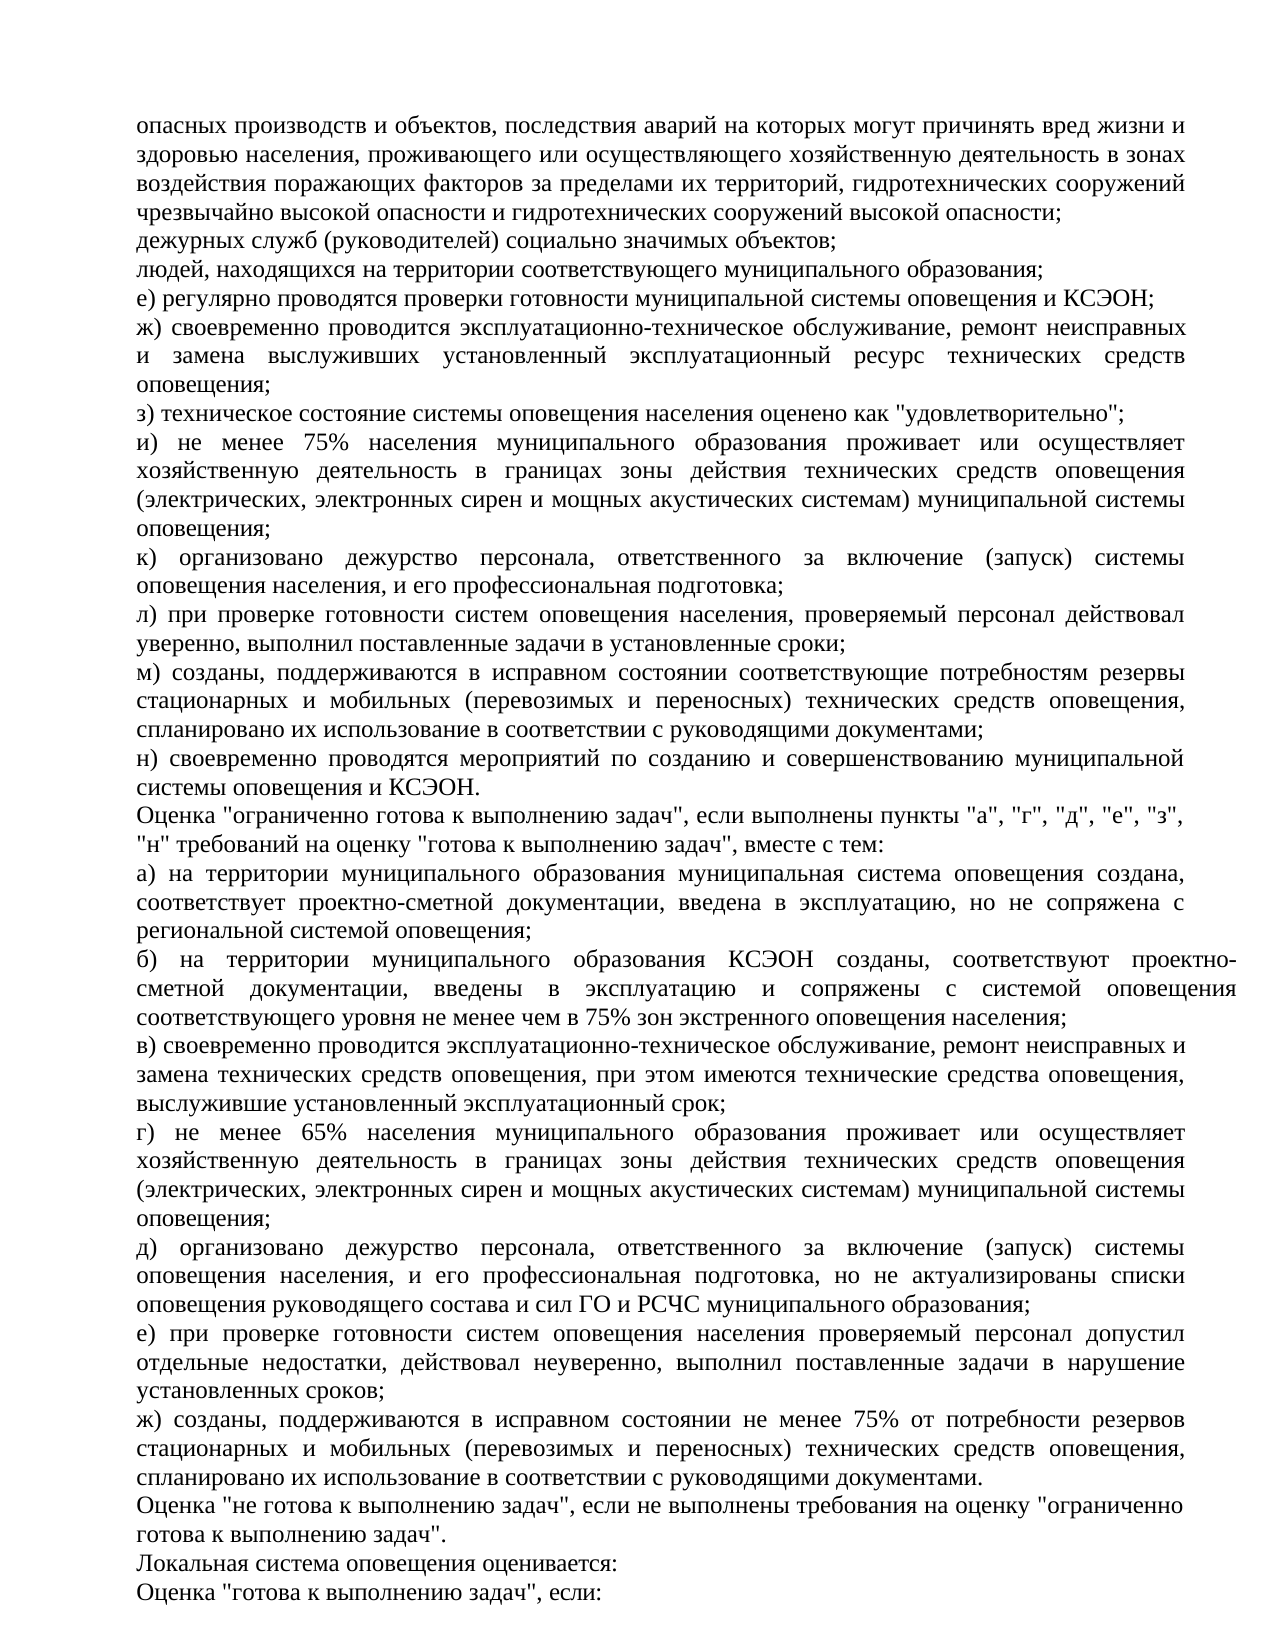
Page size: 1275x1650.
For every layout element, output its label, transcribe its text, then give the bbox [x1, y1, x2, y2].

text л) при проверке готовности систем оповещения населения, проверяемый персонал действовал уверенно, выполнил поставленные задачи в установленные сроки; [136, 599, 1186, 657]
text з) техническое состояние системы оповещения населения оценено как "удовлетворительно"; [136, 398, 1237, 427]
text Оценка "готова к выполнению задач", если: [136, 1577, 1237, 1606]
text в) своевременно проводится эксплуатационно-техническое обслуживание, ремонт неисправных и замена технических средств оповещения, при этом имеются технические средства оповещения, выслужившие установленный эксплуатационный срок; [136, 1031, 1186, 1117]
text дежурных служб (руководителей) социально значимых объектов; [136, 225, 1237, 254]
text ж) созданы, поддерживаются в исправном состоянии не менее 75% от потребности резервов стационарных и мобильных (перевозимых и переносных) технических средств оповещения, спланировано их использование в соответствии с руководящими документами. [136, 1404, 1186, 1491]
text н) своевременно проводятся мероприятий по созданию и совершенствованию муниципальной системы оповещения и КСЭОН. [136, 743, 1185, 801]
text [136, 110, 1186, 225]
text г) не менее 65% населения муниципального образования проживает или осуществляет хозяйственную деятельность в границах зоны действия технических средств оповещения (электрических, электронных сирен и мощных акустических системам) муниципальной системы оповещения; [136, 1117, 1186, 1232]
text е) регулярно проводятся проверки готовности муниципальной системы оповещения и КСЭОН; [136, 283, 1237, 312]
text м) созданы, поддерживаются в исправном состоянии соответствующие потребностям резервы стационарных и мобильных (перевозимых и переносных) технических средств оповещения, спланировано их использование в соответствии с руководящими документами; [136, 657, 1186, 743]
text б) на территории муниципального образования КСЭОН созданы, соответствуют проектно-сметной документации, введены в эксплуатацию и сопряжены с системой оповещения соответствующего уровня не менее чем в 75% зон экстренного оповещения населения; [136, 944, 1237, 1031]
text к) организовано дежурство персонала, ответственного за включение (запуск) системы оповещения населения, и его профессиональная подготовка; [136, 542, 1185, 599]
text и) не менее 75% населения муниципального образования проживает или осуществляет хозяйственную деятельность в границах зоны действия технических средств оповещения (электрических, электронных сирен и мощных акустических системам) муниципальной системы оповещения; [136, 427, 1186, 542]
text Локальная система оповещения оценивается: [136, 1548, 1237, 1577]
text а) на территории муниципального образования муниципальная система оповещения создана, соответствует проектно-сметной документации, введена в эксплуатацию, но не сопряжена с региональной системой оповещения; [136, 858, 1186, 944]
text д) организовано дежурство персонала, ответственного за включение (запуск) системы оповещения населения, и его профессиональная подготовка, но не актуализированы списки оповещения руководящего состава и сил ГО и РСЧС муниципального образования; [136, 1232, 1186, 1318]
text ж) своевременно проводится эксплуатационно-техническое обслуживание, ремонт неисправных и замена выслуживших установленный эксплуатационный ресурс технических средств оповещения; [136, 312, 1186, 398]
text е) при проверке готовности систем оповещения населения проверяемый персонал допустил отдельные недостатки, действовал неуверенно, выполнил поставленные задачи в нарушение установленных сроков; [136, 1318, 1186, 1404]
text людей, находящихся на территории соответствующего муниципального образования; [136, 254, 1237, 283]
text Оценка "ограниченно готова к выполнению задач", если выполнены пункты "а", "г", "д", "е", "з", "н" требований на оценку "готова к выполнению задач", вместе с тем: [136, 801, 1185, 858]
text Оценка "не готова к выполнению задач", если не выполнены требования на оценку "ограниченно готова к выполнению задач". [136, 1491, 1185, 1548]
